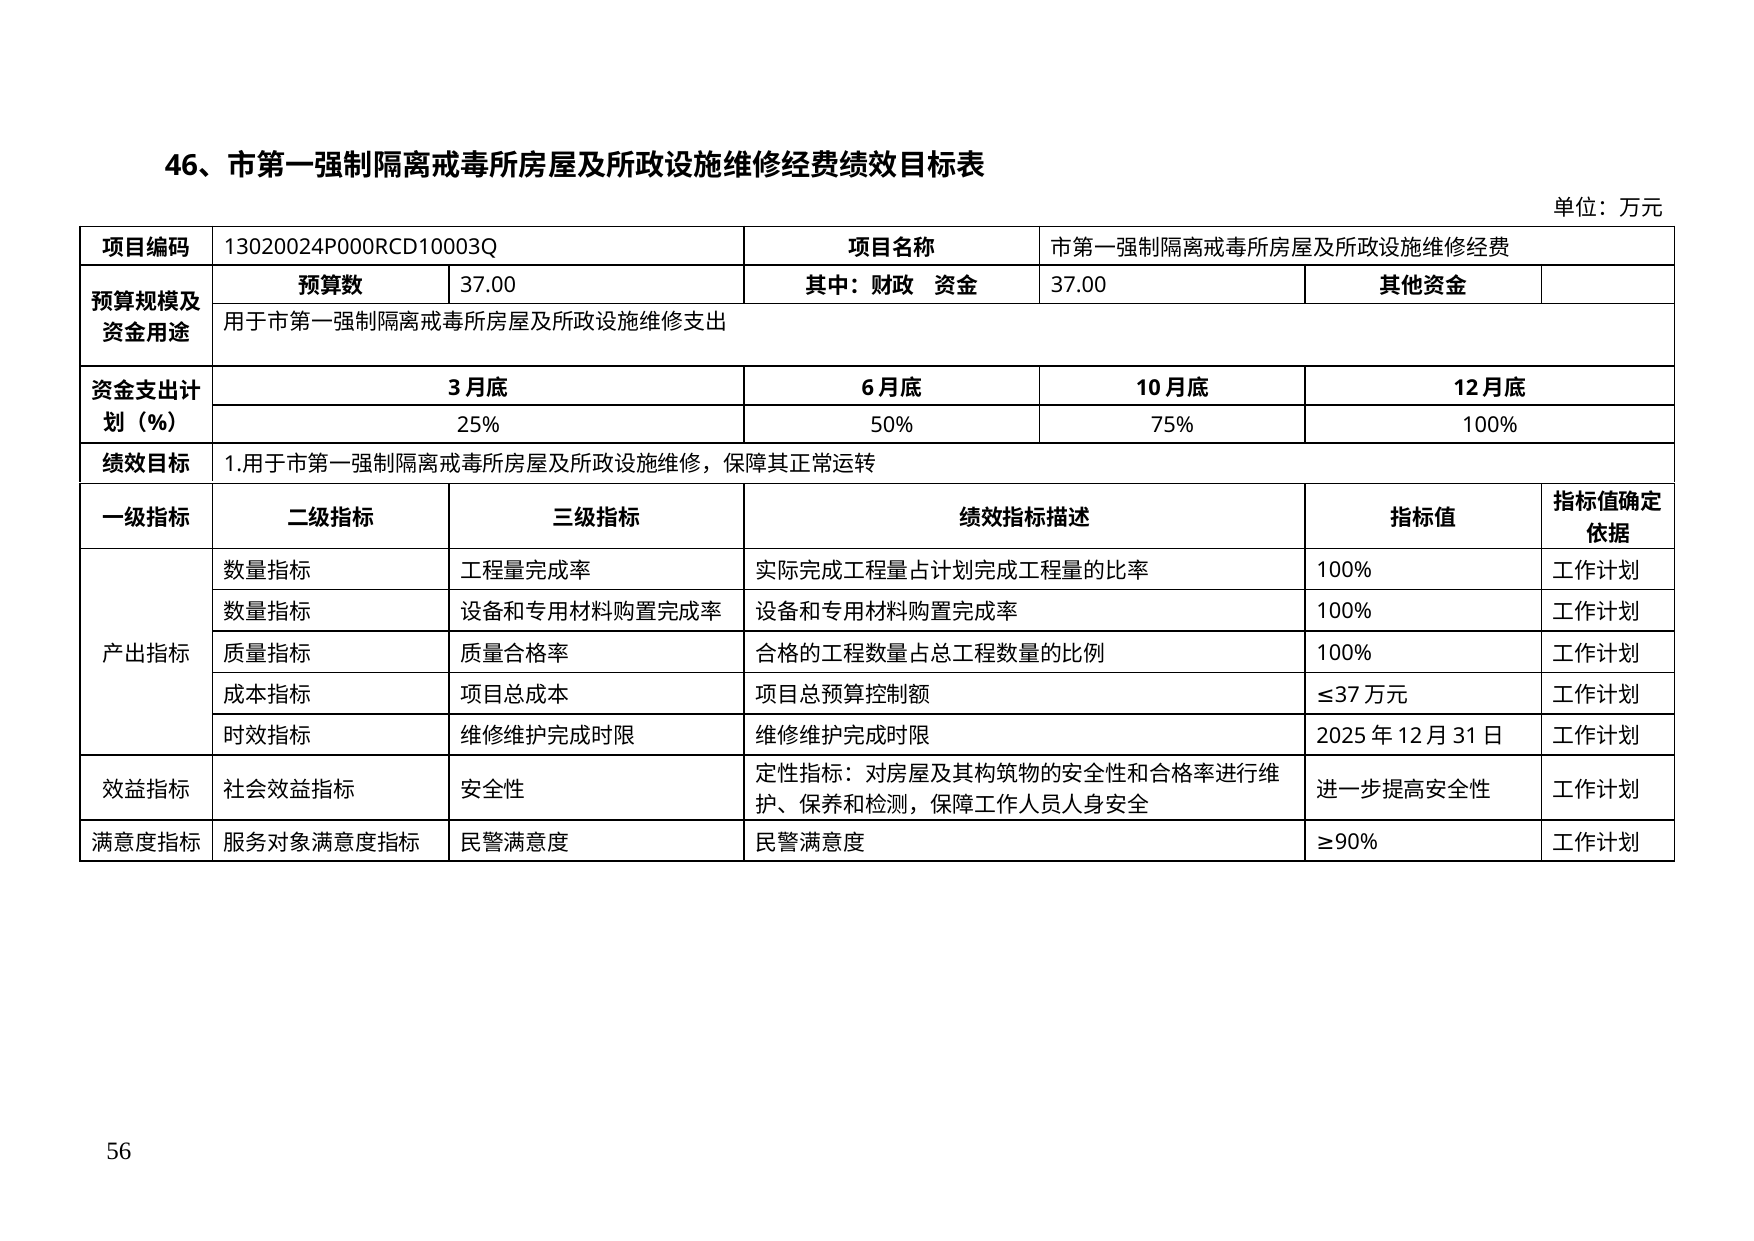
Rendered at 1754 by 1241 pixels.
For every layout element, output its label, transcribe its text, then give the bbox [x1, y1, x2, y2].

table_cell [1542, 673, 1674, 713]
text 46、市第一强制隔离戒毒所房屋及所政设施维修经费绩效目标表 [106, 142, 1648, 184]
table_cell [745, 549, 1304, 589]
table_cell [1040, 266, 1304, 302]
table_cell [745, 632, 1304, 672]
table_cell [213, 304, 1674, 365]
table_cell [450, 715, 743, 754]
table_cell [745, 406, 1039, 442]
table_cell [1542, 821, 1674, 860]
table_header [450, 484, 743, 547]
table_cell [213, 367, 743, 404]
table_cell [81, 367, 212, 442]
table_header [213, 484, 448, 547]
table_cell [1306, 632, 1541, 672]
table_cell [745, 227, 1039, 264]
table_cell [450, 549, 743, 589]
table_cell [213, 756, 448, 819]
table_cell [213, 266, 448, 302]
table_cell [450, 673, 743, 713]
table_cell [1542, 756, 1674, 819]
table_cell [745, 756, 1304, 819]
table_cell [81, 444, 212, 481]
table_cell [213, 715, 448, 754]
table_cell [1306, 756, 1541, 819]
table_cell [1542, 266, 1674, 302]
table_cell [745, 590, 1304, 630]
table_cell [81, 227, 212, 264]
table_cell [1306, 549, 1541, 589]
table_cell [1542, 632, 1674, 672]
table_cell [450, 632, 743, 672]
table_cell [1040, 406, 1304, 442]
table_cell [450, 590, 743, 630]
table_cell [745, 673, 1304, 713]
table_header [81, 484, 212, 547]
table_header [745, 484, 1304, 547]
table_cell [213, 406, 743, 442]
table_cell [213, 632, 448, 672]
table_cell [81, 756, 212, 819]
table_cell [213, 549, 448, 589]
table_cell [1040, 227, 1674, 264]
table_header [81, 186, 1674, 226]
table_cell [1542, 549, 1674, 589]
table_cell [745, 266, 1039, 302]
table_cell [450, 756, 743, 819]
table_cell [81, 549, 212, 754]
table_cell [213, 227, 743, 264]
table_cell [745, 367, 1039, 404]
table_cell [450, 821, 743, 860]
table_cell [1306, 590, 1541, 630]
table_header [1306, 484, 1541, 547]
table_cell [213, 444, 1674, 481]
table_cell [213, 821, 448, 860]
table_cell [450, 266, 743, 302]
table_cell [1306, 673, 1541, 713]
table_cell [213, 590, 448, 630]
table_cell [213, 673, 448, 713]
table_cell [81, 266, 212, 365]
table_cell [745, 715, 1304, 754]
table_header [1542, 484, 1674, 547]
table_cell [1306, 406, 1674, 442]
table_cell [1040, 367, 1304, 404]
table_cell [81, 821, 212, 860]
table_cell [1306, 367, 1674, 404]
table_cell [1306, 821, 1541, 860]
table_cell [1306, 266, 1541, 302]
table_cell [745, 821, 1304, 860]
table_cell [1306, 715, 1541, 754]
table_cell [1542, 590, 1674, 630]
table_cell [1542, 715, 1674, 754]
